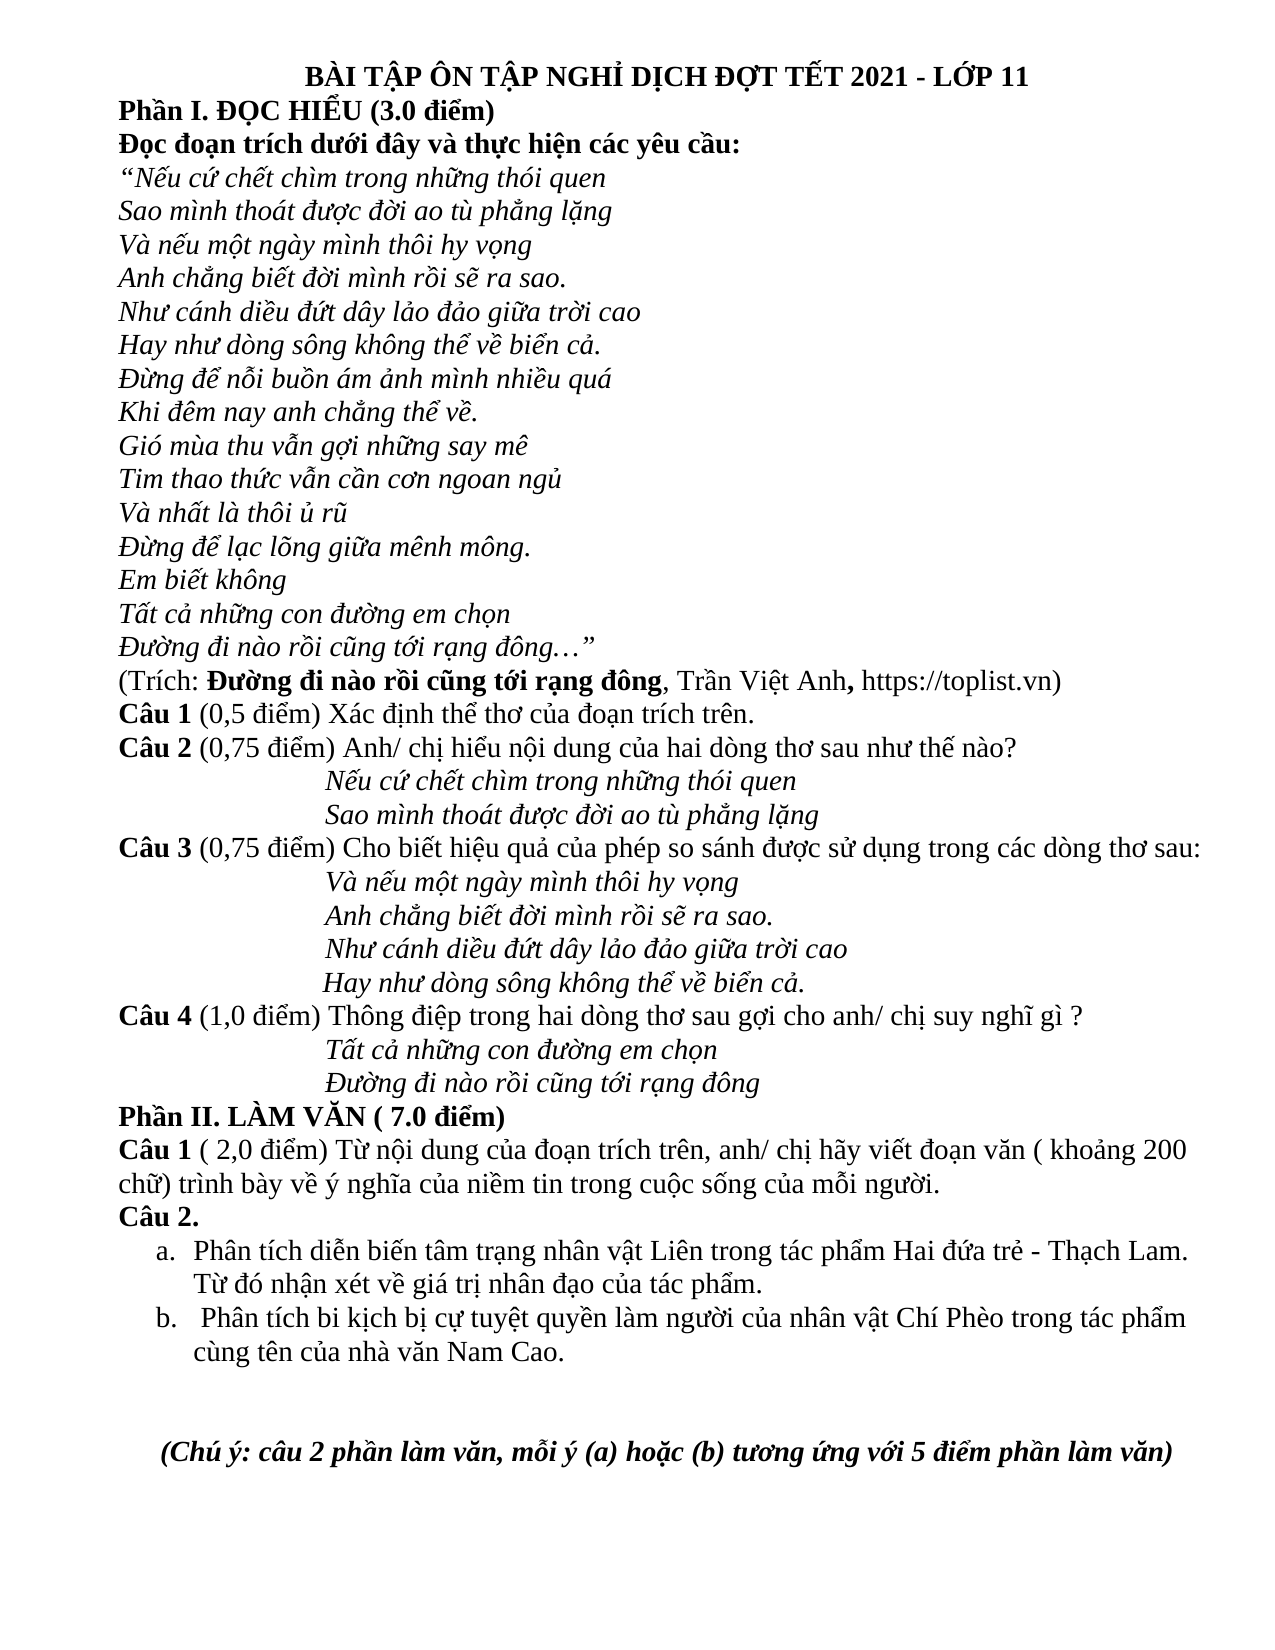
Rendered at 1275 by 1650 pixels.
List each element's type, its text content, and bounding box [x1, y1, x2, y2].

text Đọc đoạn trích dưới đây và thực hiện các yêu cầu: [118, 126, 1216, 160]
text “Nếu cứ chết chìm trong những thói quen Sao mình thoát được đời ao tù phẳng lặng Và nếu một ngày mình thôi hy vọng Anh chẳng biết đời mình rồi sẽ ra sao. [118, 160, 1216, 294]
text Câu 1 (0,5 điểm) Xác định thể thơ của đoạn trích trên. [118, 696, 1216, 730]
list Phân tích bi kịch bị cự tuyệt quyền làm người của nhân vật Chí Phèo trong tác phẩm cùng tên của nhà văn Nam Cao. [156, 1300, 1216, 1367]
text Và nếu một ngày mình thôi hy vọng Anh chẳng biết đời mình rồi sẽ ra sao. [325, 864, 1216, 931]
text Phần II. LÀM VĂN ( 7.0 điểm) [118, 1099, 1216, 1132]
text Câu 1 ( 2,0 điểm) Từ nội dung của đoạn trích trên, anh/ chị hãy viết đoạn văn ( khoảng 200 chữ) trình bày về ý nghĩa của niềm tin trong cuộc sống của mỗi người. [118, 1132, 1216, 1199]
text Phần I. ĐỌC HIỂU (3.0 điểm) [118, 93, 1216, 126]
text Tất cả những con đường em chọn Đường đi nào rồi cũng tới rạng đông [325, 1032, 1216, 1099]
text Em biết không Tất cả những con đường em chọn Đường đi nào rồi cũng tới rạng đông…” [118, 562, 1216, 663]
text BÀI TẬP ÔN TẬP NGHỈ DỊCH ĐỢT TẾT 2021 - LỚP 11 [118, 59, 1216, 93]
text (Chú ý: câu 2 phần làm văn, mỗi ý (a) hoặc (b) tương ứng với 5 điểm phần làm văn) [118, 1434, 1216, 1468]
text (Trích: Đường đi nào rồi cũng tới rạng đông, Trần Việt Anh, https://toplist.vn) [118, 663, 1216, 696]
text Như cánh diều đứt dây lảo đảo giữa trời cao [325, 931, 1216, 965]
text Câu 3 (0,75 điểm) Cho biết hiệu quả của phép so sánh được sử dụng trong các dòng thơ sau: [118, 831, 1216, 864]
text Nếu cứ chết chìm trong những thói quen Sao mình thoát được đời ao tù phẳng lặng [325, 763, 1216, 831]
text Câu 2 (0,75 điểm) Anh/ chị hiểu nội dung của hai dòng thơ sau như thế nào? [118, 730, 1216, 763]
text Câu 2. [118, 1199, 1216, 1233]
text Hay như dòng sông không thể về biển cả. Câu 4 (1,0 điểm) Thông điệp trong hai dòng thơ sau gợi cho anh/ chị suy nghĩ gì ? [118, 965, 1216, 1032]
list Phân tích diễn biến tâm trạng nhân vật Liên trong tác phẩm Hai đứa trẻ - Thạch Lam. Từ đó nhận xét về giá trị nhân đạo của tác phẩm. [156, 1233, 1216, 1300]
text Như cánh diều đứt dây lảo đảo giữa trời cao Hay như dòng sông không thể về biển cả. Đừng để nỗi buồn ám ảnh mình nhiều quá Khi đêm nay anh chẳng thể về. [118, 294, 1216, 428]
text Gió mùa thu vẫn gợi những say mê Tim thao thức vẫn cần cơn ngoan ngủ Và nhất là thôi ủ rũ Đừng để lạc lõng giữa mênh mông. [118, 428, 1216, 562]
